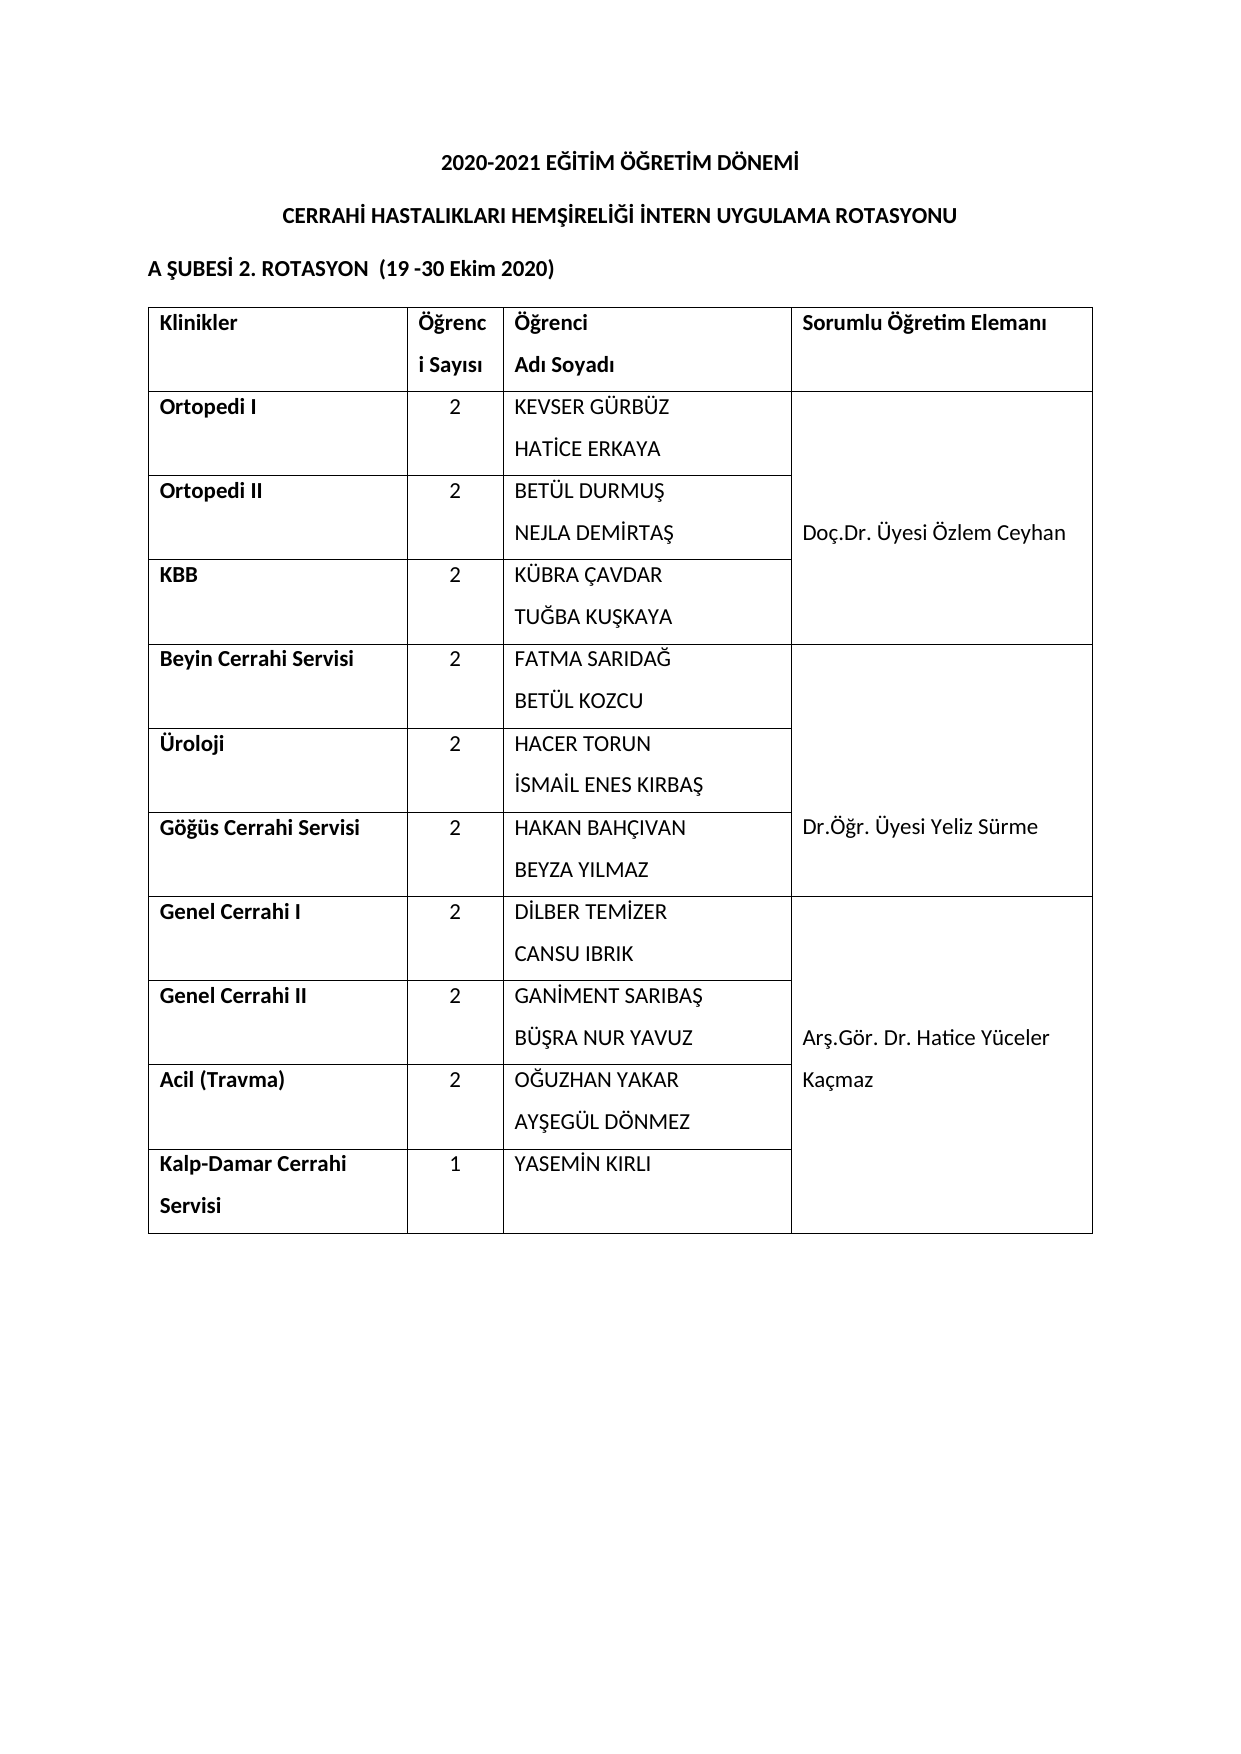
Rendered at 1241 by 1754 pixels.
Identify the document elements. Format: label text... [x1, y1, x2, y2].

text CERRAHİ HASTALIKLARI HEMŞİRELİĞİ İNTERN UYGULAMA ROTASYONU [148, 201, 1092, 229]
table_cell 2 [408, 1065, 503, 1148]
table_cell Üroloji [149, 729, 407, 812]
table_cell 2 [408, 392, 503, 475]
table_cell BETÜL DURMUŞ NEJLA DEMİRTAŞ [504, 476, 791, 559]
table_cell 2 [408, 645, 503, 728]
table_cell 2 [408, 897, 503, 980]
table_cell KEVSER GÜRBÜZ HATİCE ERKAYA [504, 392, 791, 475]
table_cell Ortopedi I [149, 392, 407, 475]
table_cell OĞUZHAN YAKAR AYŞEGÜL DÖNMEZ [504, 1065, 791, 1148]
table_cell Genel Cerrahi II [149, 981, 407, 1064]
table_cell DİLBER TEMİZER CANSU IBRIK [504, 897, 791, 980]
text A ŞUBESİ 2. ROTASYON (19 -30 Ekim 2020) [148, 254, 1092, 282]
table_cell GANİMENT SARIBAŞ BÜŞRA NUR YAVUZ [504, 981, 791, 1064]
table_cell YASEMİN KIRLI [504, 1150, 791, 1233]
table_cell 2 [408, 560, 503, 643]
table_cell Genel Cerrahi I [149, 897, 407, 980]
table_cell 2 [408, 813, 503, 896]
table_header Sorumlu Öğretim Elemanı [792, 308, 1092, 391]
table_cell FATMA SARIDAĞ BETÜL KOZCU [504, 645, 791, 728]
table_cell Göğüs Cerrahi Servisi [149, 813, 407, 896]
table_cell Doç.Dr. Üyesi Özlem Ceyhan [792, 392, 1092, 643]
table_cell Ortopedi II [149, 476, 407, 559]
table_cell Beyin Cerrahi Servisi [149, 645, 407, 728]
table_header Öğrenci Adı Soyadı [504, 308, 791, 391]
table_cell HACER TORUN İSMAİL ENES KIRBAŞ [504, 729, 791, 812]
table_cell 2 [408, 729, 503, 812]
table_cell KBB [149, 560, 407, 643]
table_cell Kalp-Damar Cerrahi Servisi [149, 1150, 407, 1233]
table_cell Dr.Öğr. Üyesi Yeliz Sürme [792, 645, 1092, 896]
table_cell 2 [408, 476, 503, 559]
table_cell Arş.Gör. Dr. Hatice Yüceler Kaçmaz [792, 897, 1092, 1233]
table_header Klinikler [149, 308, 407, 391]
table_cell Acil (Travma) [149, 1065, 407, 1148]
table_header Öğrenci Sayısı [408, 308, 503, 391]
text 2020-2021 EĞİTİM ÖĞRETİM DÖNEMİ [148, 148, 1092, 176]
table_cell KÜBRA ÇAVDAR TUĞBA KUŞKAYA [504, 560, 791, 643]
table_cell 2 [408, 981, 503, 1064]
table_cell 1 [408, 1150, 503, 1233]
table_cell HAKAN BAHÇIVAN BEYZA YILMAZ [504, 813, 791, 896]
